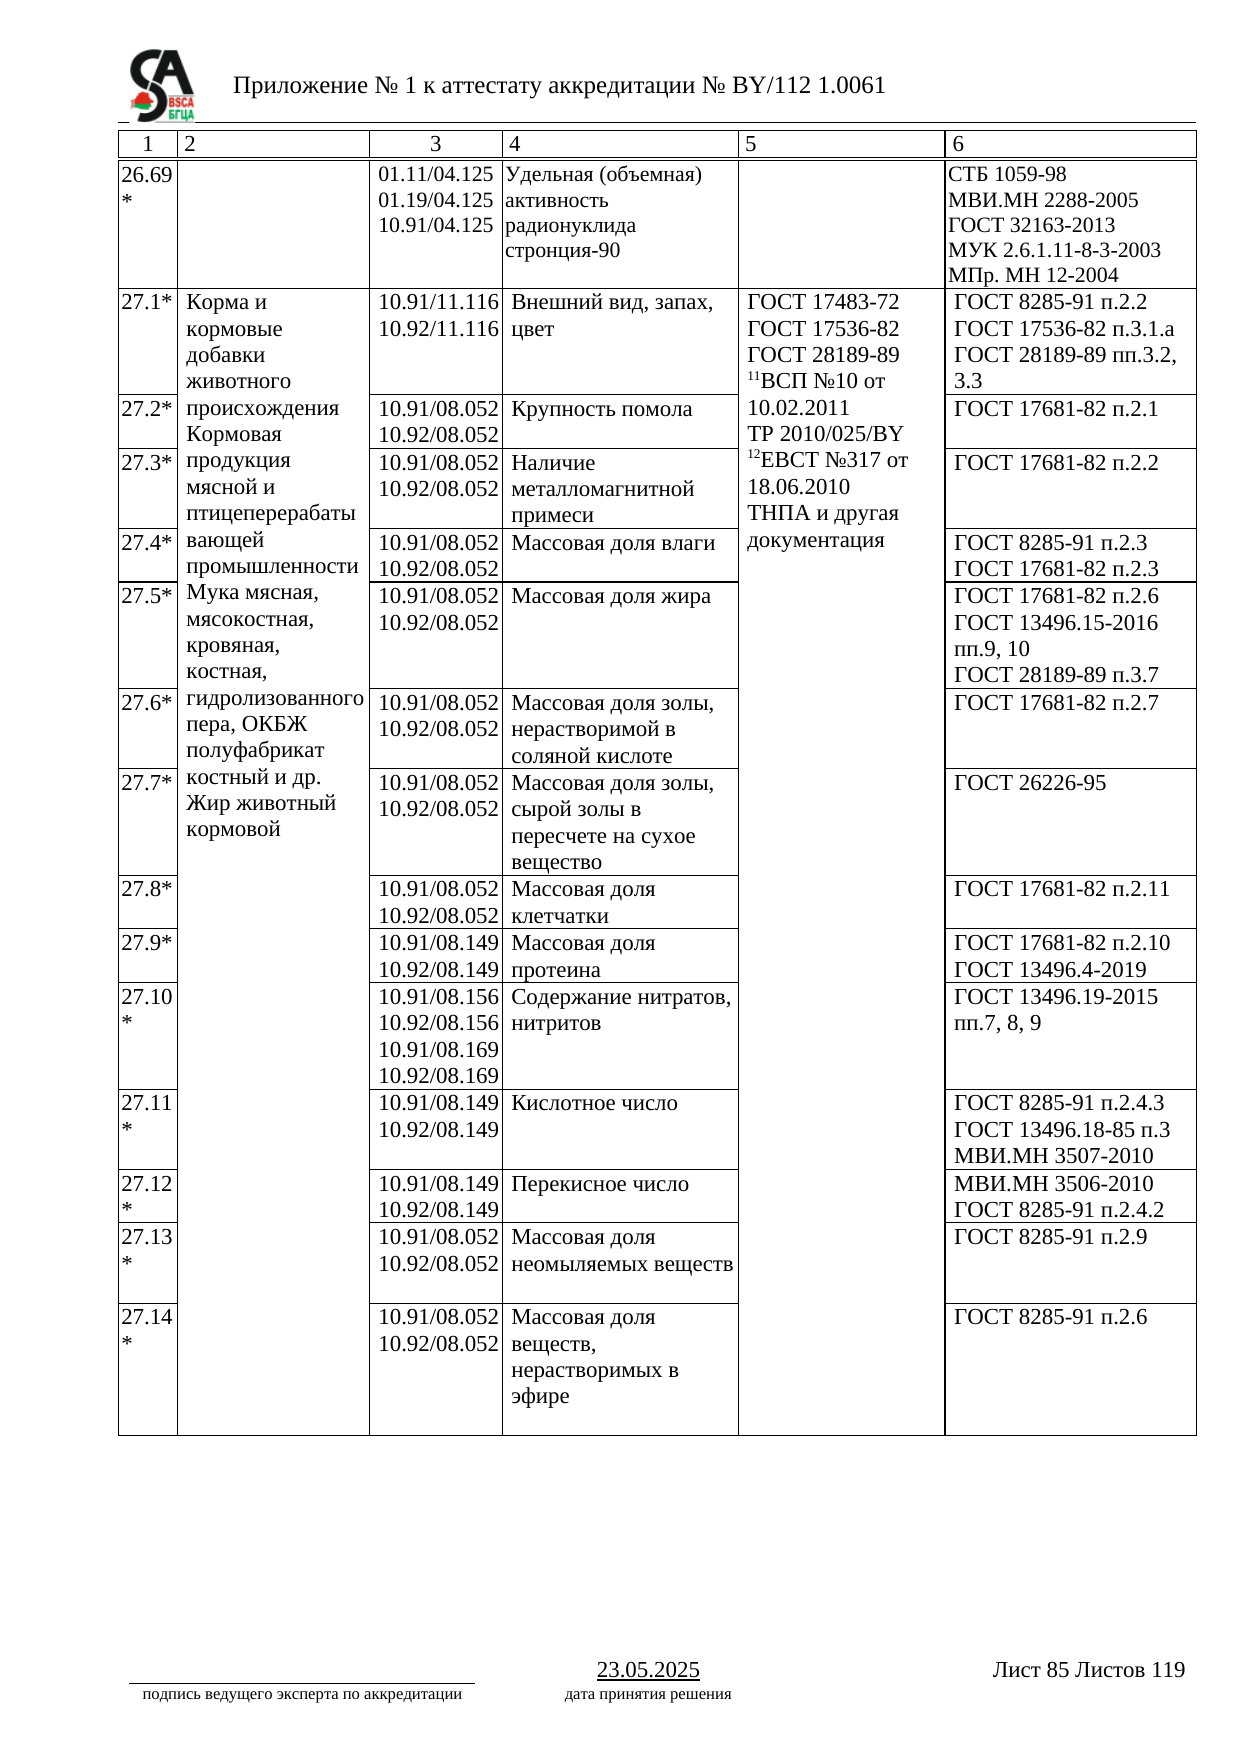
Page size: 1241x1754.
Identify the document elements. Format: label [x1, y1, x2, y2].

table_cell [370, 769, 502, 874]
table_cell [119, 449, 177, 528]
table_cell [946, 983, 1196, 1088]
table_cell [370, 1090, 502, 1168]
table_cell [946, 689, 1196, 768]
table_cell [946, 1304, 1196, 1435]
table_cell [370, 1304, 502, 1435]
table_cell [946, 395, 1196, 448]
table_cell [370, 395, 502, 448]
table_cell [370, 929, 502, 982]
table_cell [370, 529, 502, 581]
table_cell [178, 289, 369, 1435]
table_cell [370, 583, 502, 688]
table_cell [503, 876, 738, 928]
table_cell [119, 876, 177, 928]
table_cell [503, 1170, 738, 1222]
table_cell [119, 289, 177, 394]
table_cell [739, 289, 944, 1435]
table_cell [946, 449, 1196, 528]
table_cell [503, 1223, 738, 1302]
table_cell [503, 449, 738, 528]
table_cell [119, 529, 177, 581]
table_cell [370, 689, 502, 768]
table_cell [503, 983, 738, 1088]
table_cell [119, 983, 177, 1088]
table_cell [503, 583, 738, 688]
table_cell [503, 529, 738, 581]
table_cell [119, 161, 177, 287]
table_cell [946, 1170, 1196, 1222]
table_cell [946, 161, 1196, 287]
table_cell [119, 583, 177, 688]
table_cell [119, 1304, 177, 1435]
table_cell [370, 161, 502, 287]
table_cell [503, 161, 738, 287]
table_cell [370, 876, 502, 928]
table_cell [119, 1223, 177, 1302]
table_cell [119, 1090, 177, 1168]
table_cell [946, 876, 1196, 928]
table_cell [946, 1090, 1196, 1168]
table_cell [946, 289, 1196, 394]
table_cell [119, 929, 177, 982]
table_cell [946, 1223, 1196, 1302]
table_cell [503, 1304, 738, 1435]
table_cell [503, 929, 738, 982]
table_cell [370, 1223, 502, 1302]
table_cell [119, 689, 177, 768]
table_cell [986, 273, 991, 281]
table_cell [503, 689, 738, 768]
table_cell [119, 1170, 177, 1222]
picture [129, 47, 195, 123]
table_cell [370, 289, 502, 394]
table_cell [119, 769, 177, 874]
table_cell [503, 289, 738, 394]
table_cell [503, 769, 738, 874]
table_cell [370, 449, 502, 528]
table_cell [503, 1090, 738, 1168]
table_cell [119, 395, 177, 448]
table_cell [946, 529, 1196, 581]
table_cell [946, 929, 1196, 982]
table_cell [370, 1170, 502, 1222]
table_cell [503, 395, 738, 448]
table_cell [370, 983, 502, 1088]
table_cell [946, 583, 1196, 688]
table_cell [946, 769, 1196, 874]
